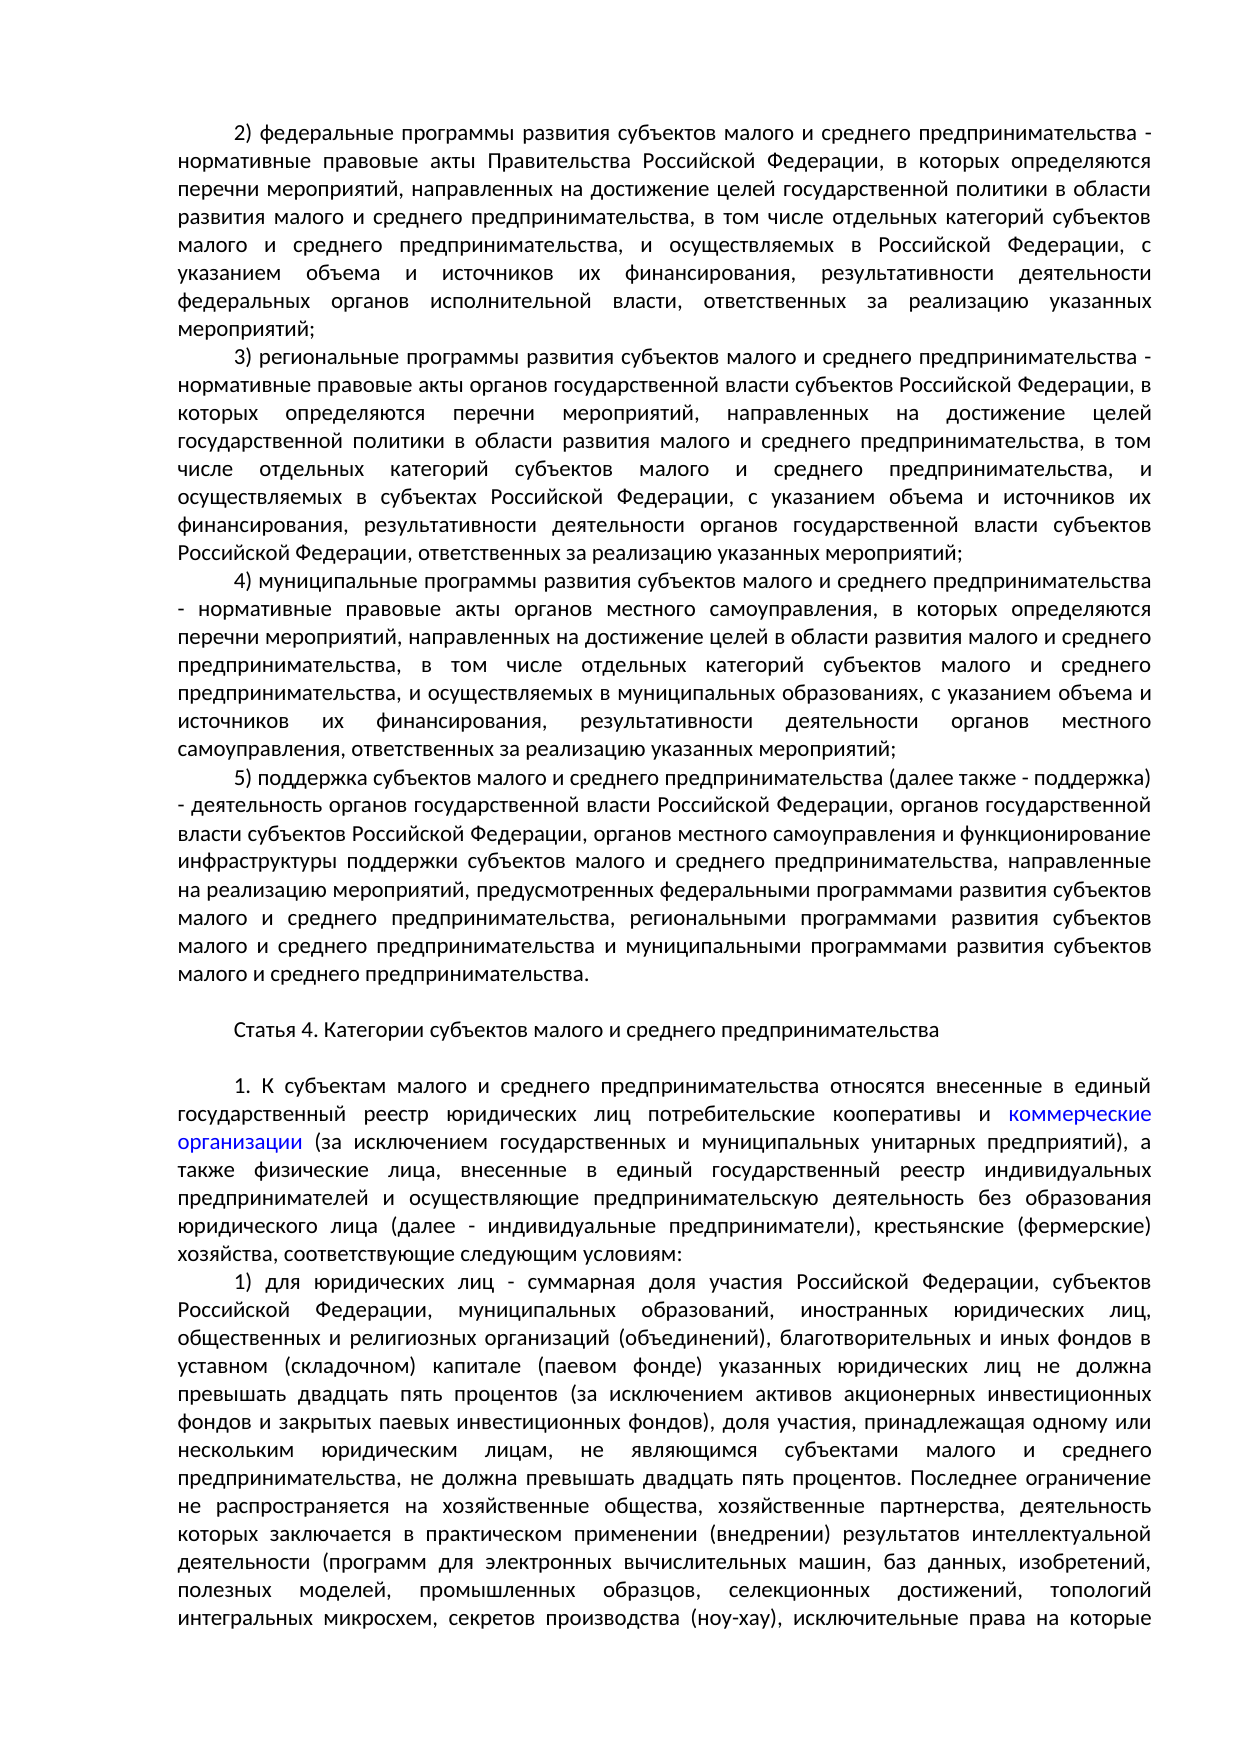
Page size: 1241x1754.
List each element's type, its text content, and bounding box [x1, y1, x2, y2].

text 1. К субъектам малого и среднего предпринимательства относятся внесенные в единый государственный реестр юридических лиц потребительские кооперативы и коммерческие организации (за исключением государственных и муниципальных унитарных предприятий), а также физические лица, внесенные в единый государственный реестр индивидуальных предпринимателей и осуществляющие предпринимательскую деятельность без образования юридического лица (далее - индивидуальные предприниматели), крестьянские (фермерские) хозяйства, соответствующие следующим условиям: [177, 1071, 1152, 1267]
text 2) федеральные программы развития субъектов малого и среднего предпринимательства - нормативные правовые акты Правительства Российской Федерации, в которых определяются перечни мероприятий, направленных на достижение целей государственной политики в области развития малого и среднего предпринимательства, в том числе отдельных категорий субъектов малого и среднего предпринимательства, и осуществляемых в Российской Федерации, с указанием объема и источников их финансирования, результативности деятельности федеральных органов исполнительной власти, ответственных за реализацию указанных мероприятий; [177, 118, 1152, 342]
text Статья 4. Категории субъектов малого и среднего предпринимательства [177, 1015, 1152, 1043]
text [177, 1267, 1152, 1631]
text 3) региональные программы развития субъектов малого и среднего предпринимательства - нормативные правовые акты органов государственной власти субъектов Российской Федерации, в которых определяются перечни мероприятий, направленных на достижение целей государственной политики в области развития малого и среднего предпринимательства, в том числе отдельных категорий субъектов малого и среднего предпринимательства, и осуществляемых в субъектах Российской Федерации, с указанием объема и источников их финансирования, результативности деятельности органов государственной власти субъектов Российской Федерации, ответственных за реализацию указанных мероприятий; [177, 342, 1152, 566]
text 5) поддержка субъектов малого и среднего предпринимательства (далее также - поддержка) - деятельность органов государственной власти Российской Федерации, органов государственной власти субъектов Российской Федерации, органов местного самоуправления и функционирование инфраструктуры поддержки субъектов малого и среднего предпринимательства, направленные на реализацию мероприятий, предусмотренных федеральными программами развития субъектов малого и среднего предпринимательства, региональными программами развития субъектов малого и среднего предпринимательства и муниципальными программами развития субъектов малого и среднего предпринимательства. [177, 763, 1152, 987]
text 4) муниципальные программы развития субъектов малого и среднего предпринимательства - нормативные правовые акты органов местного самоуправления, в которых определяются перечни мероприятий, направленных на достижение целей в области развития малого и среднего предпринимательства, в том числе отдельных категорий субъектов малого и среднего предпринимательства, и осуществляемых в муниципальных образованиях, с указанием объема и источников их финансирования, результативности деятельности органов местного самоуправления, ответственных за реализацию указанных мероприятий; [177, 566, 1152, 763]
